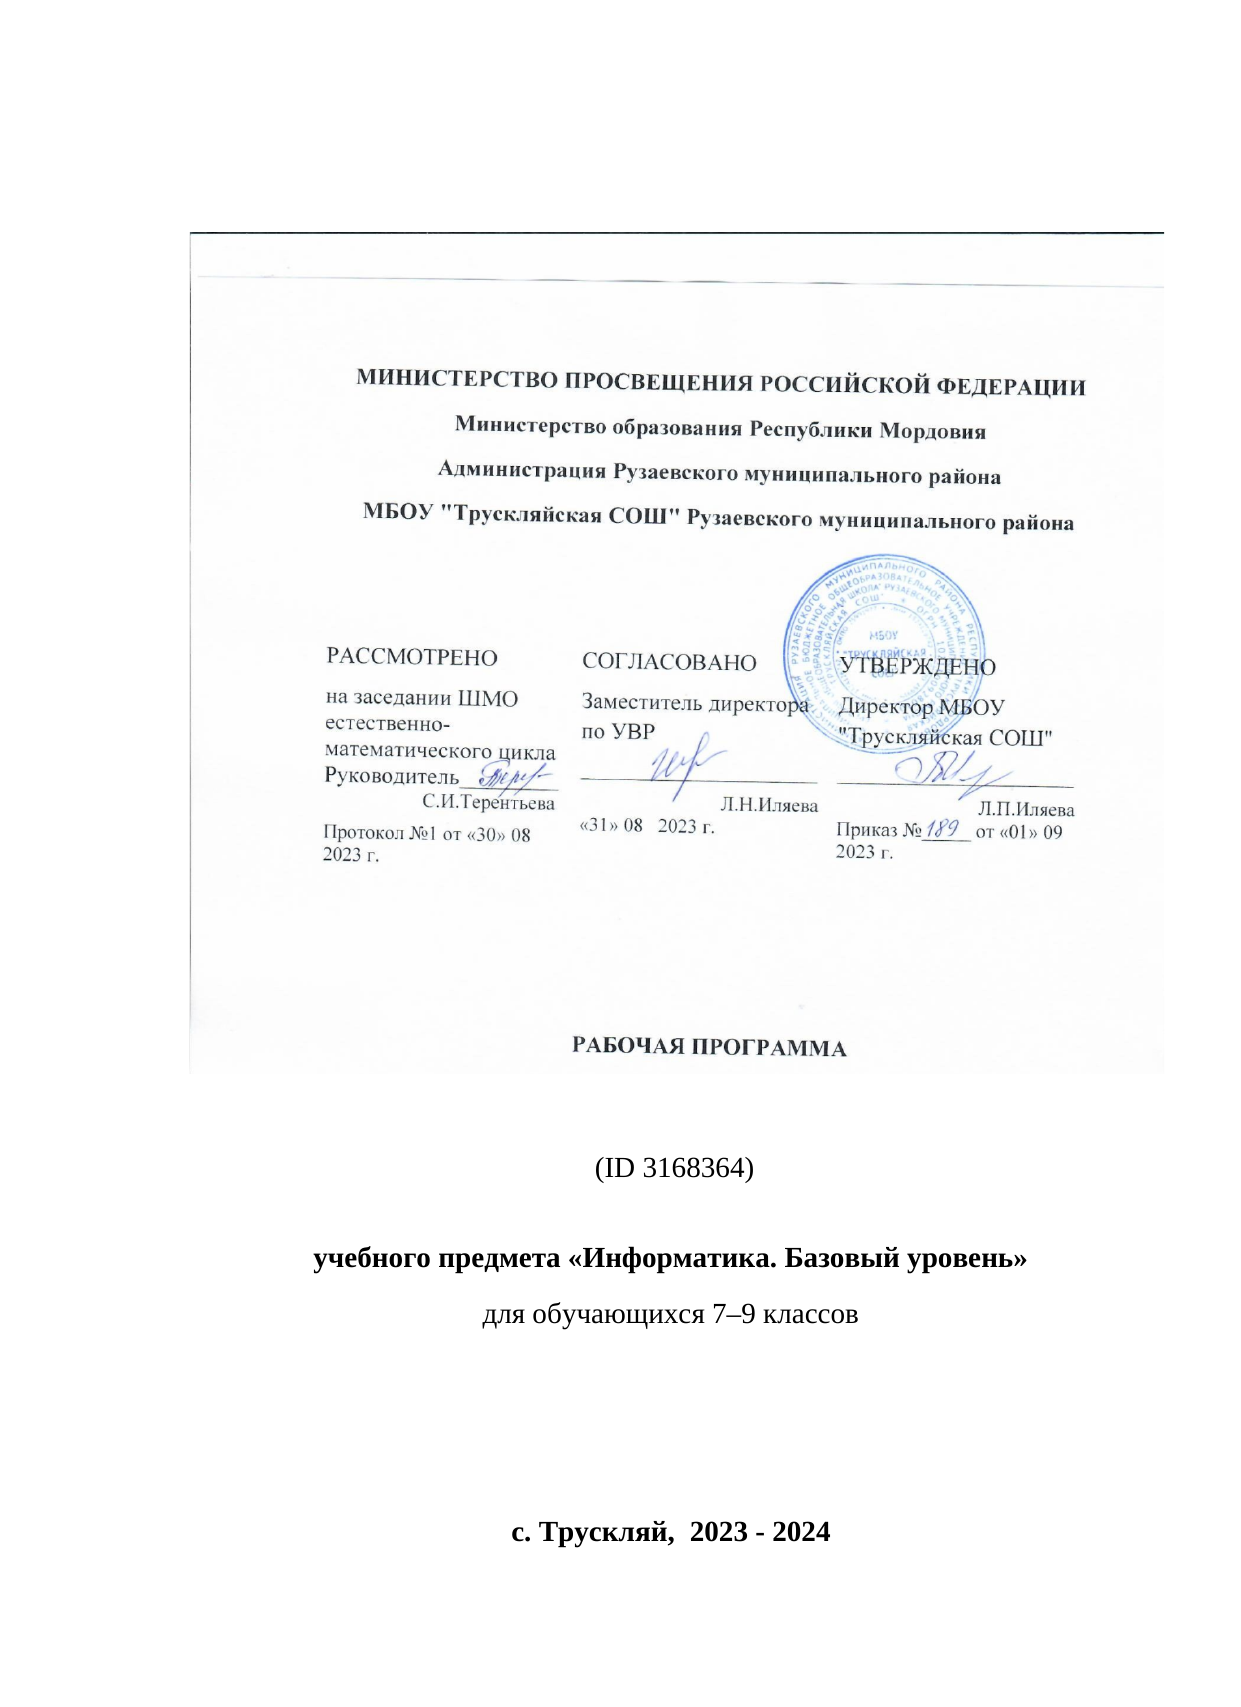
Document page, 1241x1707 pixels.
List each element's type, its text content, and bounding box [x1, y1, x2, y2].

text ​с. Трускляй, ‌ 2023 - 2024‌​ [190, 1514, 1152, 1548]
text (ID 3168364) [190, 1151, 1152, 1184]
text для обучающихся 7–9 классов [190, 1297, 1152, 1330]
text учебного предмета «Информатика. Базовый уровень» [190, 1240, 1152, 1273]
picture [189, 232, 1165, 1074]
